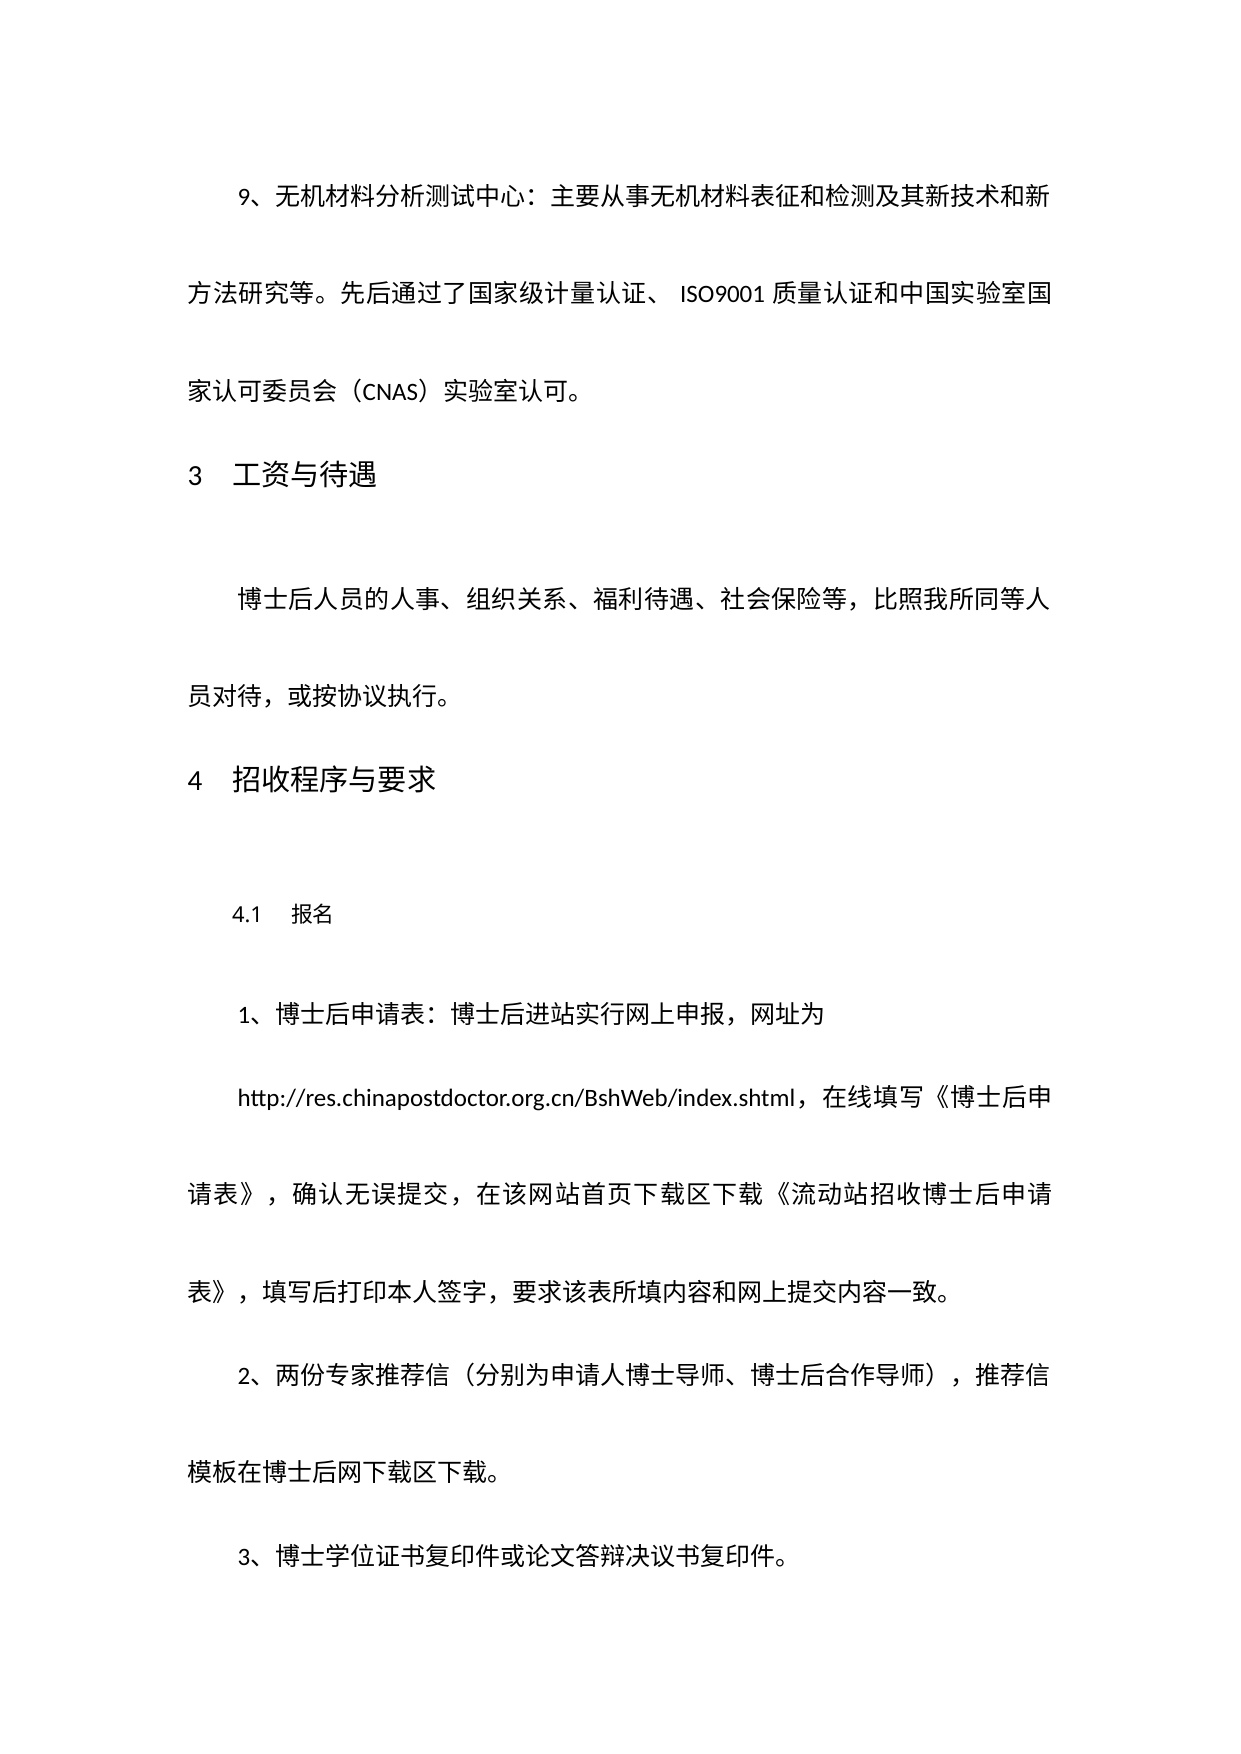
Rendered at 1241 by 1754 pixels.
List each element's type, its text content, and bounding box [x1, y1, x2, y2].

text 2、两份专家推荐信（分别为申请人博士导师、博士后合作导师），推荐信模板在博士后网下载区下载。 [187, 1341, 1053, 1503]
text http://res.chinapostdoctor.org.cn/BshWeb/index.shtml，在线填写《博士后申请表》，确认无误提交，在该网站首页下载区下载《流动站招收博士后申请表》，填写后打印本人签字，要求该表所填内容和网上提交内容一致。 [187, 1063, 1053, 1323]
text 1、博士后申请表：博士后进站实行网上申报，网址为 [187, 980, 1053, 1045]
subtitle 工资与待遇 [187, 440, 1053, 505]
subtitle 招收程序与要求 [187, 745, 1053, 810]
text 9、无机材料分析测试中心：主要从事无机材料表征和检测及其新技术和新方法研究等。先后通过了国家级计量认证、 ISO9001 质量认证和中国实验室国家认可委员会（CNAS）实验室认可。 [187, 162, 1053, 422]
text 博士后人员的人事、组织关系、福利待遇、社会保险等，比照我所同等人员对待，或按协议执行。 [187, 565, 1053, 727]
text 3、博士学位证书复印件或论文答辩决议书复印件。 [187, 1522, 1053, 1587]
subtitle 报名 [232, 897, 1053, 929]
